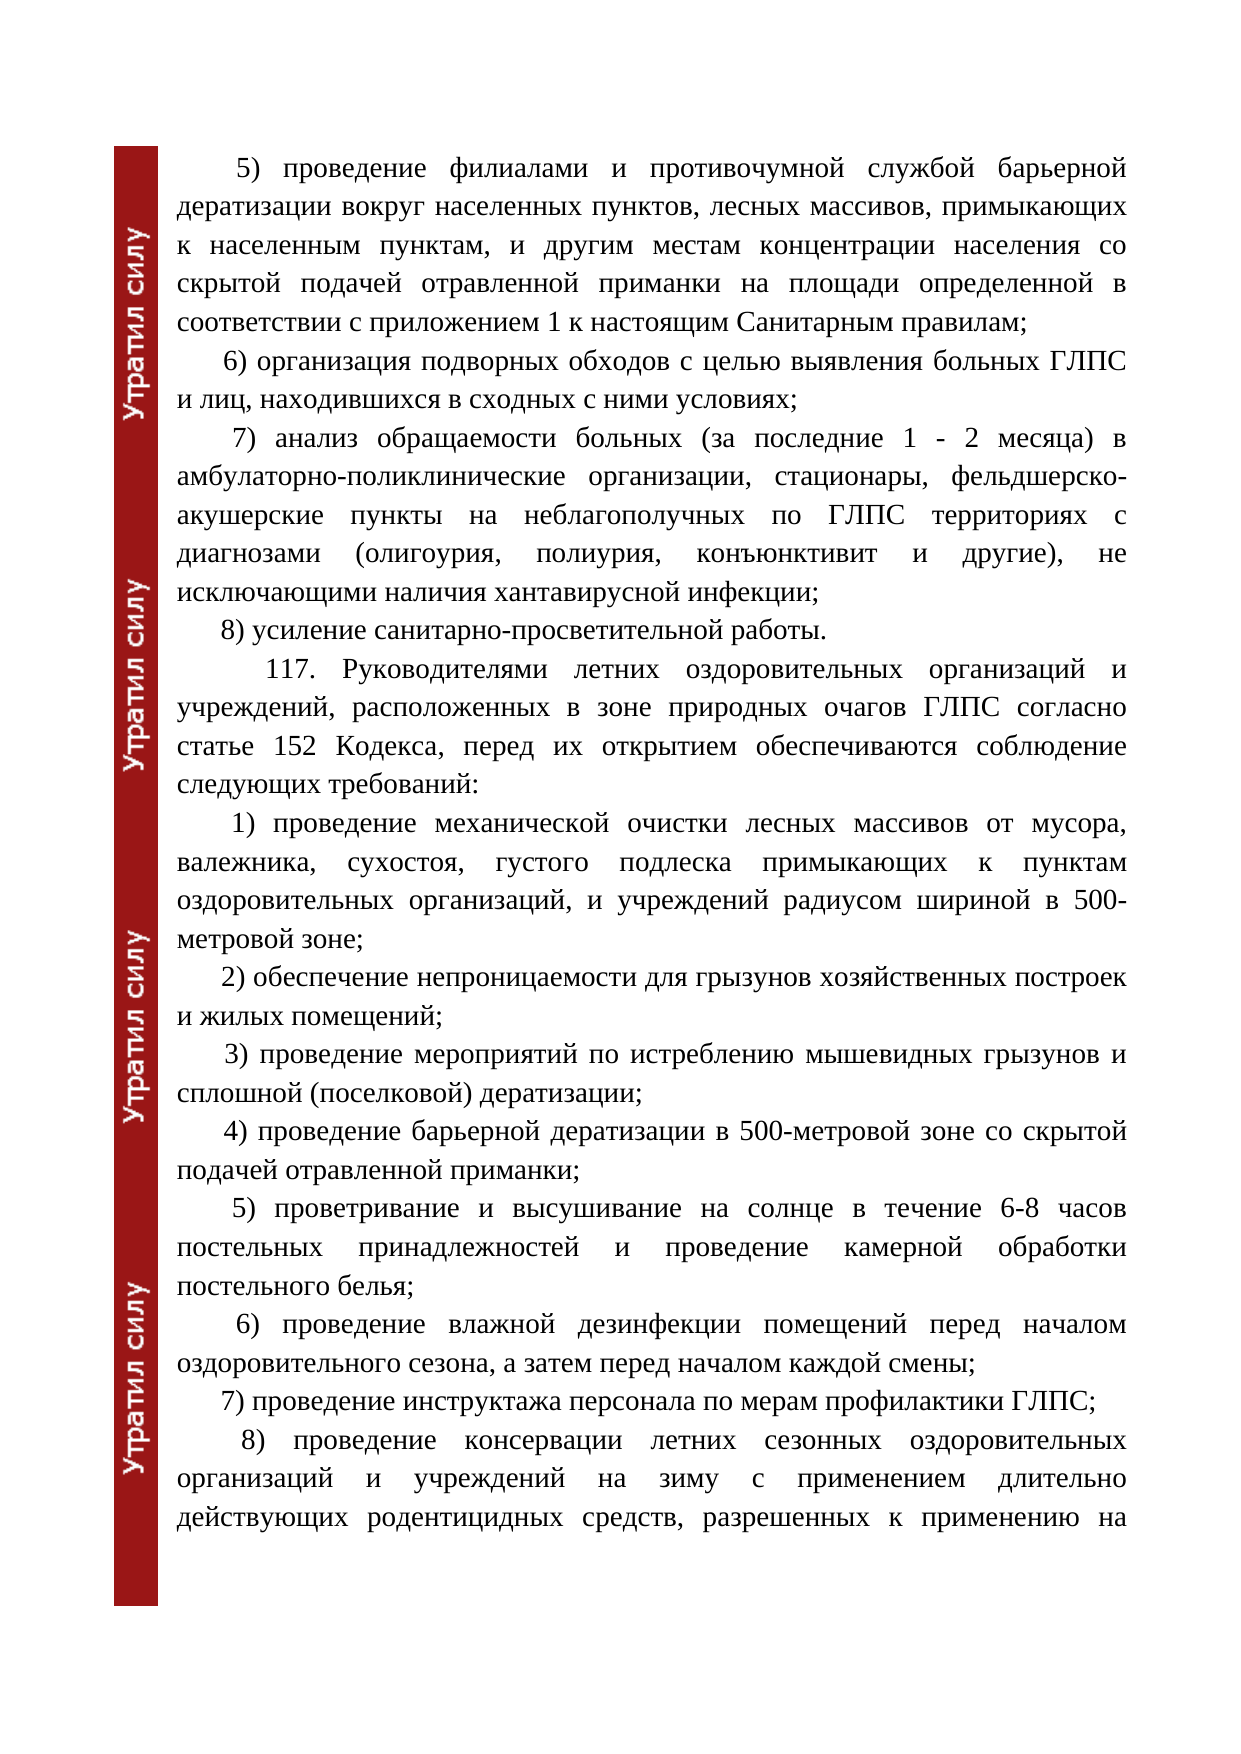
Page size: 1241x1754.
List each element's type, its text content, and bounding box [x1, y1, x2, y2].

text 117. Руководителями летних оздоровительных организаций и учреждений, расположенных в зоне природных очагов ГЛПС согласно статье 152 Кодекса, перед их открытием обеспечиваются соблюдение следующих требований: [112, 651, 1128, 800]
picture [114, 415, 158, 420]
picture [114, 1532, 158, 1606]
text 6) проведение влажной дезинфекции помещений перед началом оздоровительного сезона, а затем перед началом каждой смены; [112, 1306, 1128, 1378]
text 6) организация подворных обходов с целью выявления больных ГЛПС и лиц, находившихся в сходных с ними условиях; [112, 343, 1128, 415]
picture [114, 1186, 158, 1191]
picture [114, 1108, 158, 1113]
text 2) обеспечение непроницаемости для грызунов хозяйственных построек и жилых помещений; [112, 959, 1128, 1031]
text 4) проведение барьерной дератизации в 500-метровой зоне со скрытой подачей отравленной приманки; [112, 1113, 1128, 1186]
picture [114, 954, 158, 959]
text 1) проведение механической очистки лесных массивов от мусора, валежника, сухостоя, густого подлеска примыкающих к пунктам оздоровительных организаций, и учреждений радиусом шириной в 500-метровой зоне; [112, 805, 1128, 954]
picture [114, 646, 158, 651]
picture [114, 146, 158, 150]
text 3) проведение мероприятий по истреблению мышевидных грызунов и сплошной (поселковой) дератизации; [112, 1036, 1128, 1108]
text 7) анализ обращаемости больных (за последние 1 - 2 месяца) в амбулаторно-поликлинические организации, стационары, фельдшерско-акушерские пункты на неблагополучных по ГЛПС территориях с диагнозами (олигоурия, полиурия, конъюнктивит и другие), не исключающими наличия хантавирусной инфекции; [112, 420, 1128, 607]
text 5) проведение филиалами и противочумной службой барьерной дератизации вокруг населенных пунктов, лесных массивов, примыкающих к населенным пунктам, и другим местам концентрации населения со скрытой подачей отравленной приманки на площади определенной в соответствии с приложением 1 к настоящим Санитарным правилам; [112, 150, 1128, 338]
picture [114, 800, 158, 805]
picture [114, 607, 158, 612]
picture [114, 338, 158, 343]
text 7) проведение инструктажа персонала по мерам профилактики ГЛПС; [112, 1383, 1128, 1417]
picture [114, 1417, 158, 1422]
picture [114, 1378, 158, 1383]
picture [114, 1031, 158, 1036]
text 5) проветривание и высушивание на солнце в течение 6-8 часов постельных принадлежностей и проведение камерной обработки постельного белья; [112, 1191, 1128, 1301]
text 8) усиление санитарно-просветительной работы. [112, 612, 1128, 646]
picture [114, 1301, 158, 1306]
